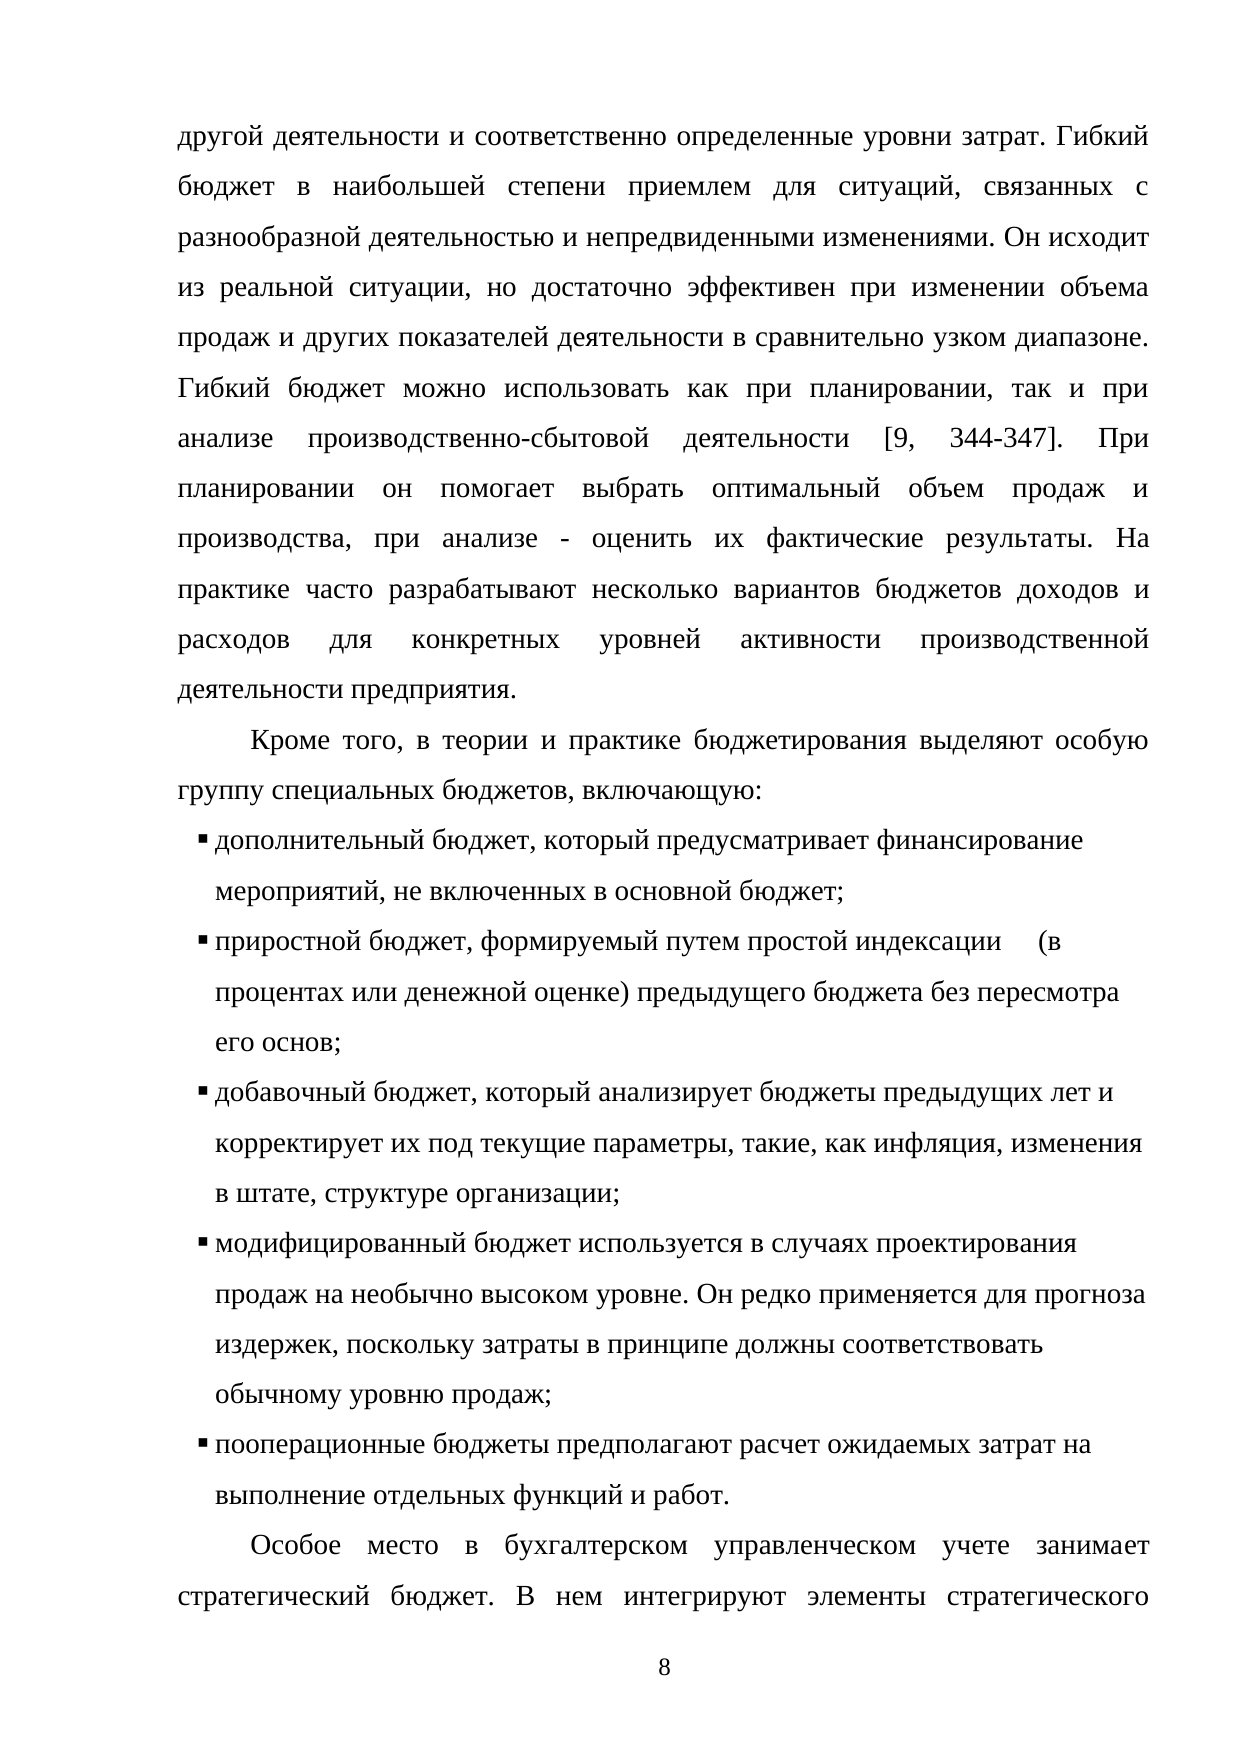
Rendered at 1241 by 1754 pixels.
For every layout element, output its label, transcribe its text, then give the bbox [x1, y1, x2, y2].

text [177, 118, 1149, 705]
text Кроме того, в теории и практике бюджетирования выделяют особую группу специальных бюджетов, включающую: [177, 722, 1149, 806]
list пооперационные бюджеты предполагают расчет ожидаемых затрат на выполнение отдельных функций и работ. [196, 1427, 1149, 1511]
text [177, 1527, 1149, 1611]
list модифицированный бюджет используется в случаях проектирования продаж на необычно высоком уровне. Он редко применяется для прогноза издержек, поскольку затраты в принципе должны соответствовать обычному уровню продаж; [196, 1225, 1149, 1410]
list дополнительный бюджет, который предусматривает финансирование мероприятий, не включенных в основной бюджет; [196, 822, 1149, 906]
list приростной бюджет, формируемый путем простой индексации (в процентах или денежной оценке) предыдущего бюджета без пересмотра его основ; [196, 923, 1149, 1057]
list добавочный бюджет, который анализирует бюджеты предыдущих лет и корректирует их под текущие параметры, такие, как инфляция, изменения в штате, структуре организации; [196, 1074, 1149, 1208]
